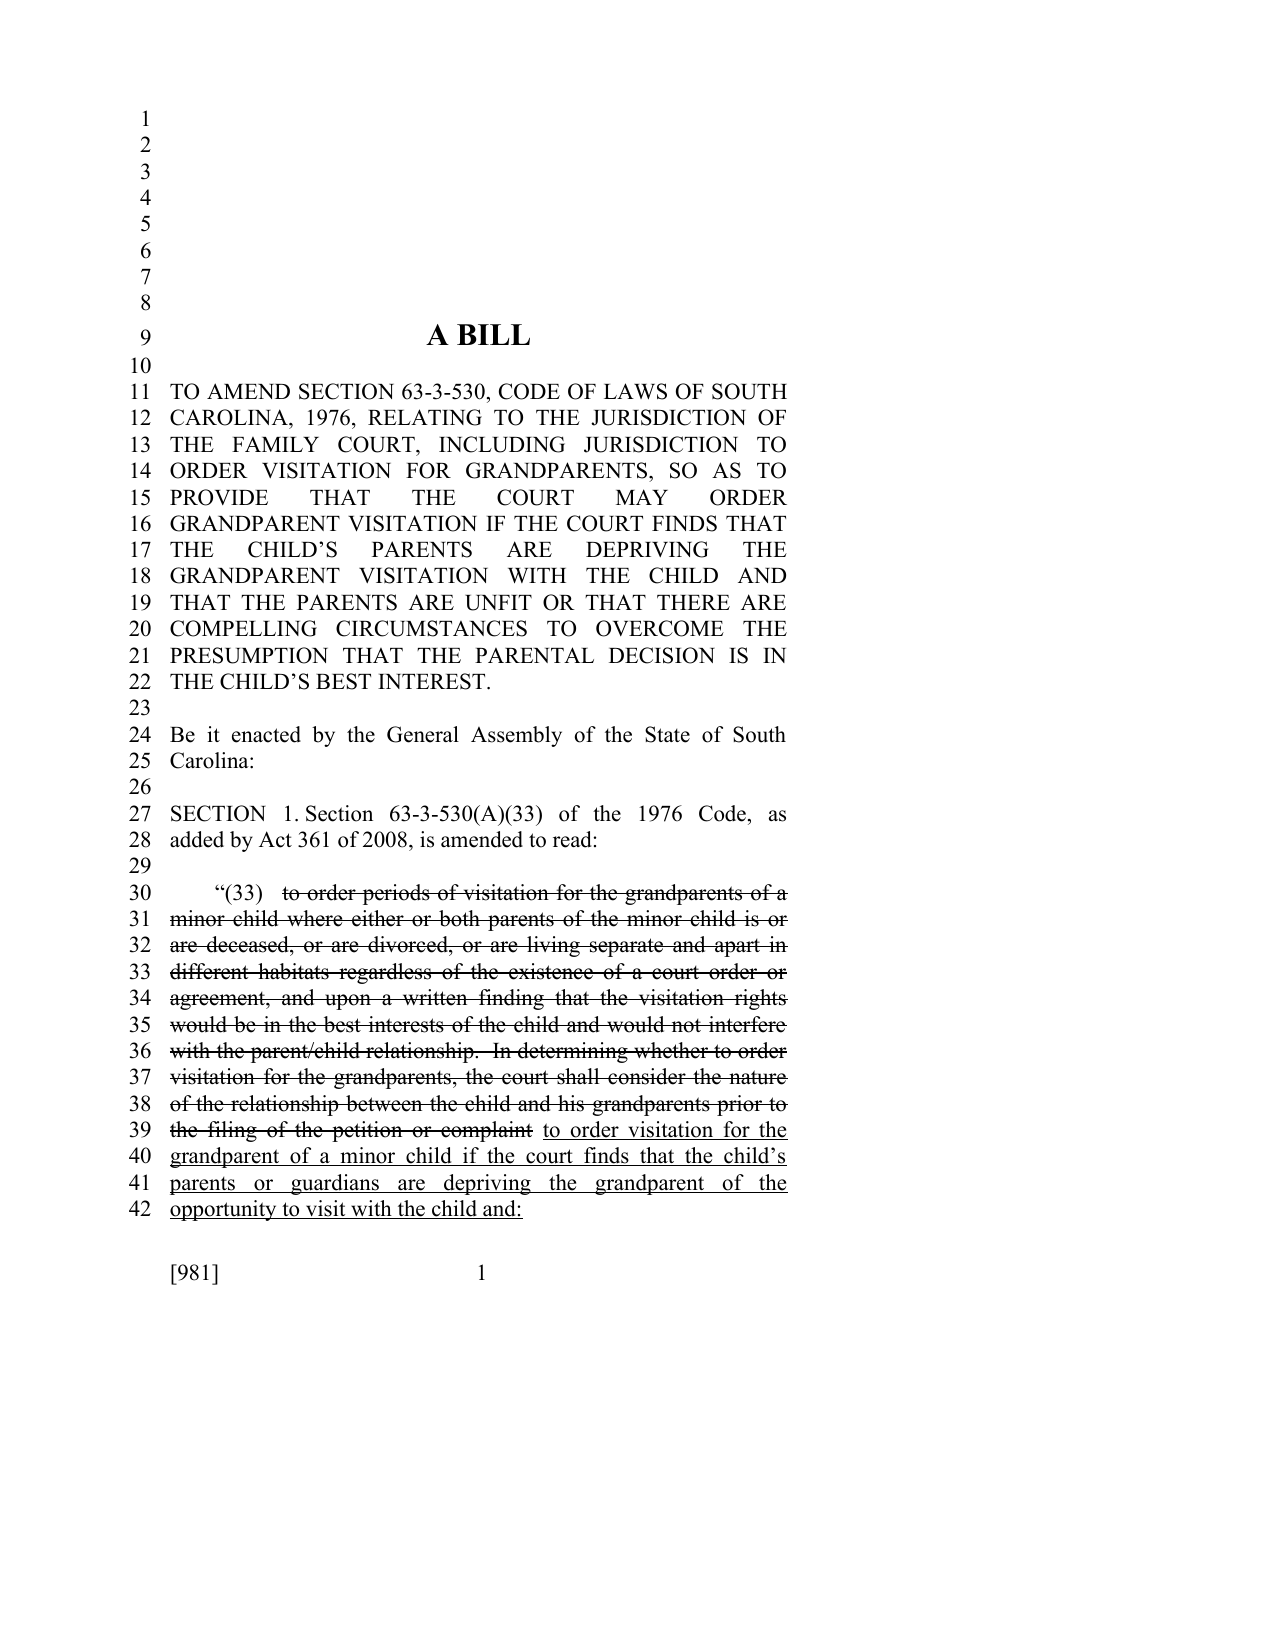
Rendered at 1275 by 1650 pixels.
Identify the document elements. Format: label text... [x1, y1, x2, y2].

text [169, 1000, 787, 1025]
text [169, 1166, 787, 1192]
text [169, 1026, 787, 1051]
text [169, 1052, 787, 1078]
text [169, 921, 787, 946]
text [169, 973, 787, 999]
text Be it enacted by the General Assembly of the State of South Carolina: [169, 721, 787, 773]
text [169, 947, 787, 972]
text TO AMEND SECTION 63-3-530, CODE OF LAWS OF SOUTH CAROLINA, 1976, RELATING TO THE JURISDICTION OF THE FAMILY COURT, INCLUDING JURISDICTION TO ORDER VISITATION FOR GRANDPARENTS, SO AS TO PROVIDE THAT THE COURT MAY ORDER GRANDPARENT VISITATION IF THE COURT FINDS THAT THE CHILD’S PARENTS ARE DEPRIVING THE GRANDPARENT VISITATION WITH THE CHILD AND THAT THE PARENTS ARE UNFIT OR THAT THERE ARE COMPELLING CIRCUMSTANCES TO OVERCOME THE PRESUMPTION THAT THE PARENTAL DECISION IS IN THE CHILD’S BEST INTEREST. [169, 378, 787, 694]
text A BILL [169, 316, 787, 352]
text SECTION 1. Section 63-3-530(A)(33) of the 1976 Code, as added by Act 361 of 2008, is amended to read: [169, 800, 787, 852]
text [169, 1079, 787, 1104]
